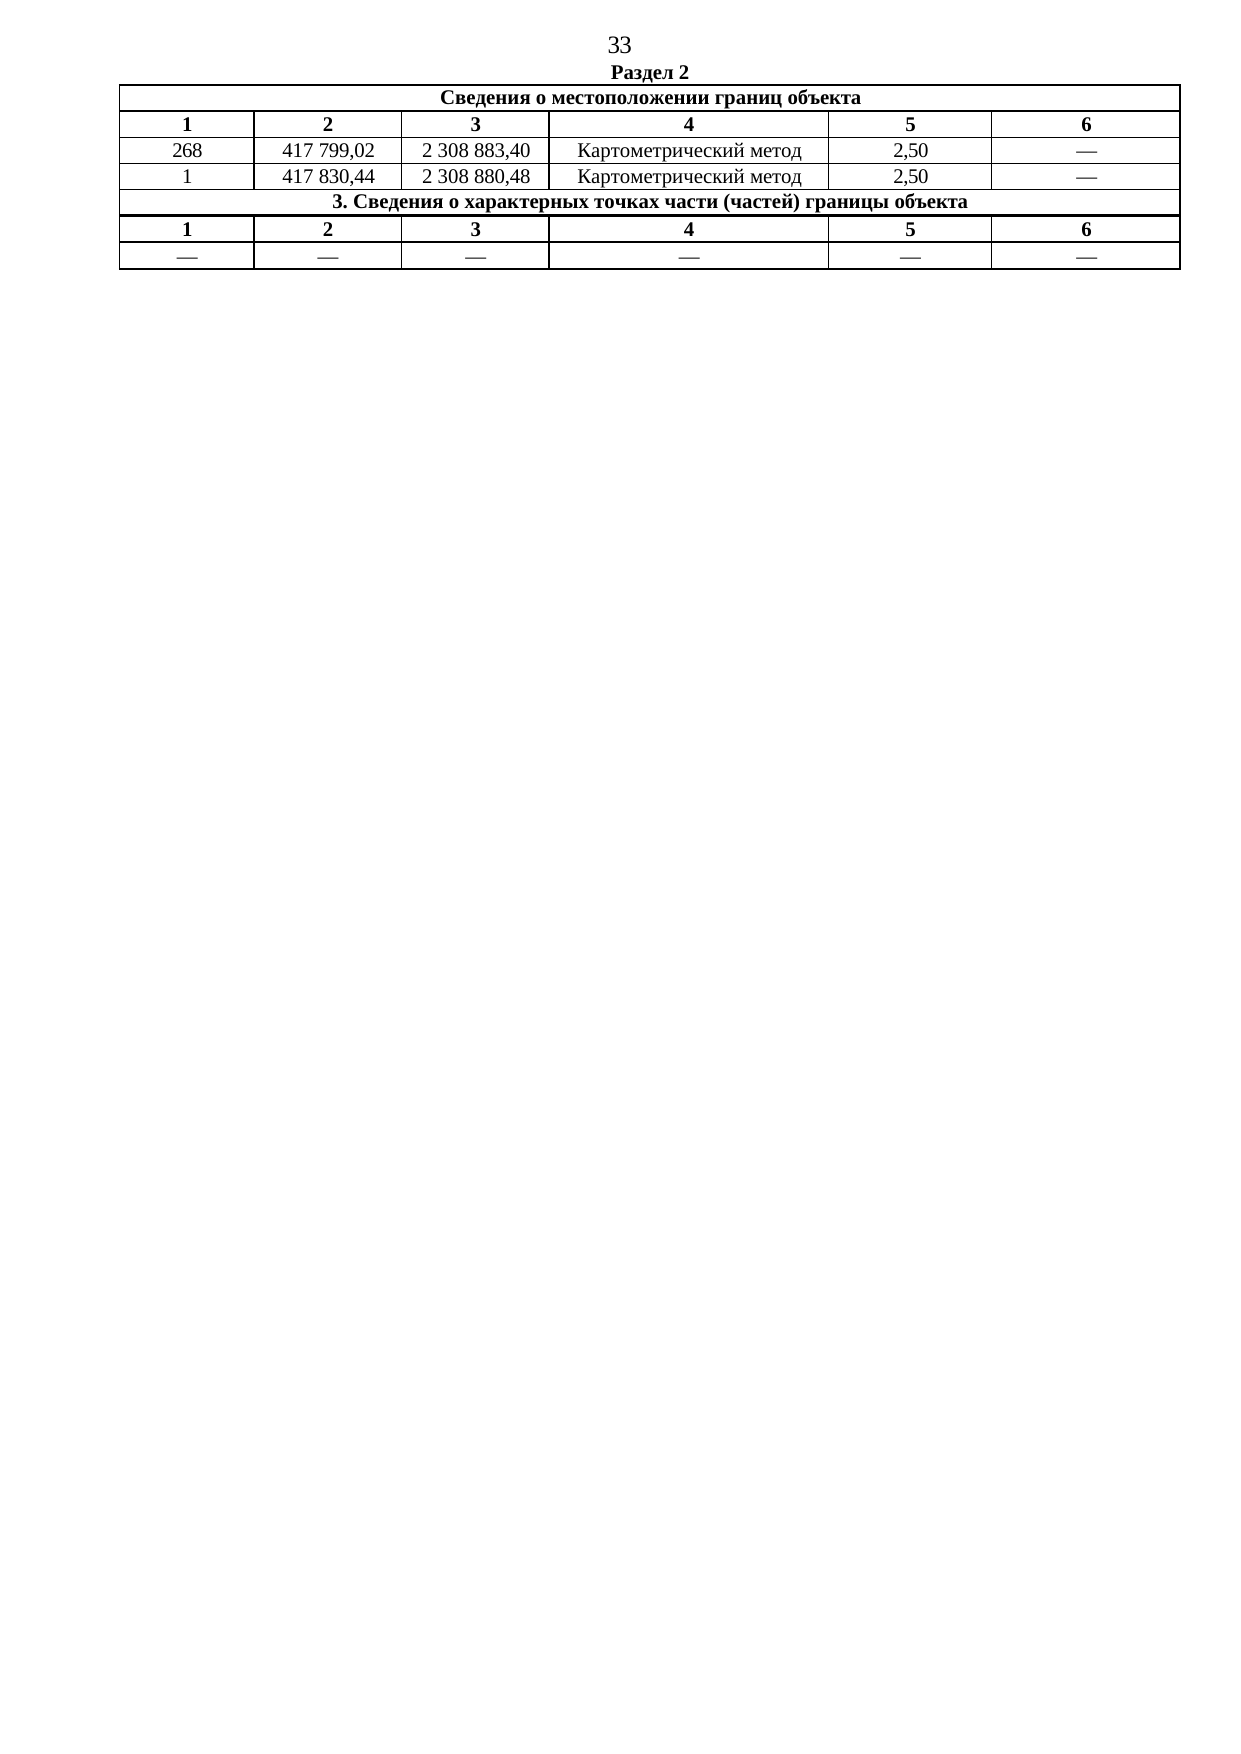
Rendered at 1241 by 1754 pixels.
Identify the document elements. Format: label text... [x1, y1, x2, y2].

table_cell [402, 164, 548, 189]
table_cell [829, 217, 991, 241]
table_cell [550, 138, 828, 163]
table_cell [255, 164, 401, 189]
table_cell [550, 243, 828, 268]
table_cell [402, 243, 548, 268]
text Раздел 2 [298, 60, 1002, 84]
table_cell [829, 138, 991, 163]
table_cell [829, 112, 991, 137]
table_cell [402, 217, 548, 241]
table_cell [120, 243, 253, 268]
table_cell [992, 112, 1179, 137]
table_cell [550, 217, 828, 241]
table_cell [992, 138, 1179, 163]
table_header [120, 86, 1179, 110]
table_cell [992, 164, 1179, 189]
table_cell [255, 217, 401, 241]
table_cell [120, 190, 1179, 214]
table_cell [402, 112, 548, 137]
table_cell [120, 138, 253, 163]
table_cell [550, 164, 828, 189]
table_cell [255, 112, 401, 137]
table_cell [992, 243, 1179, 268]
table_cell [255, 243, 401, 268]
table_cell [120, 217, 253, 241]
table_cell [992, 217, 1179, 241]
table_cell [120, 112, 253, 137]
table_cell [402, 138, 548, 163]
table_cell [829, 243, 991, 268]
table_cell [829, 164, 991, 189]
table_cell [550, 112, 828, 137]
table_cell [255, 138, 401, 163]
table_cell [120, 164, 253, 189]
